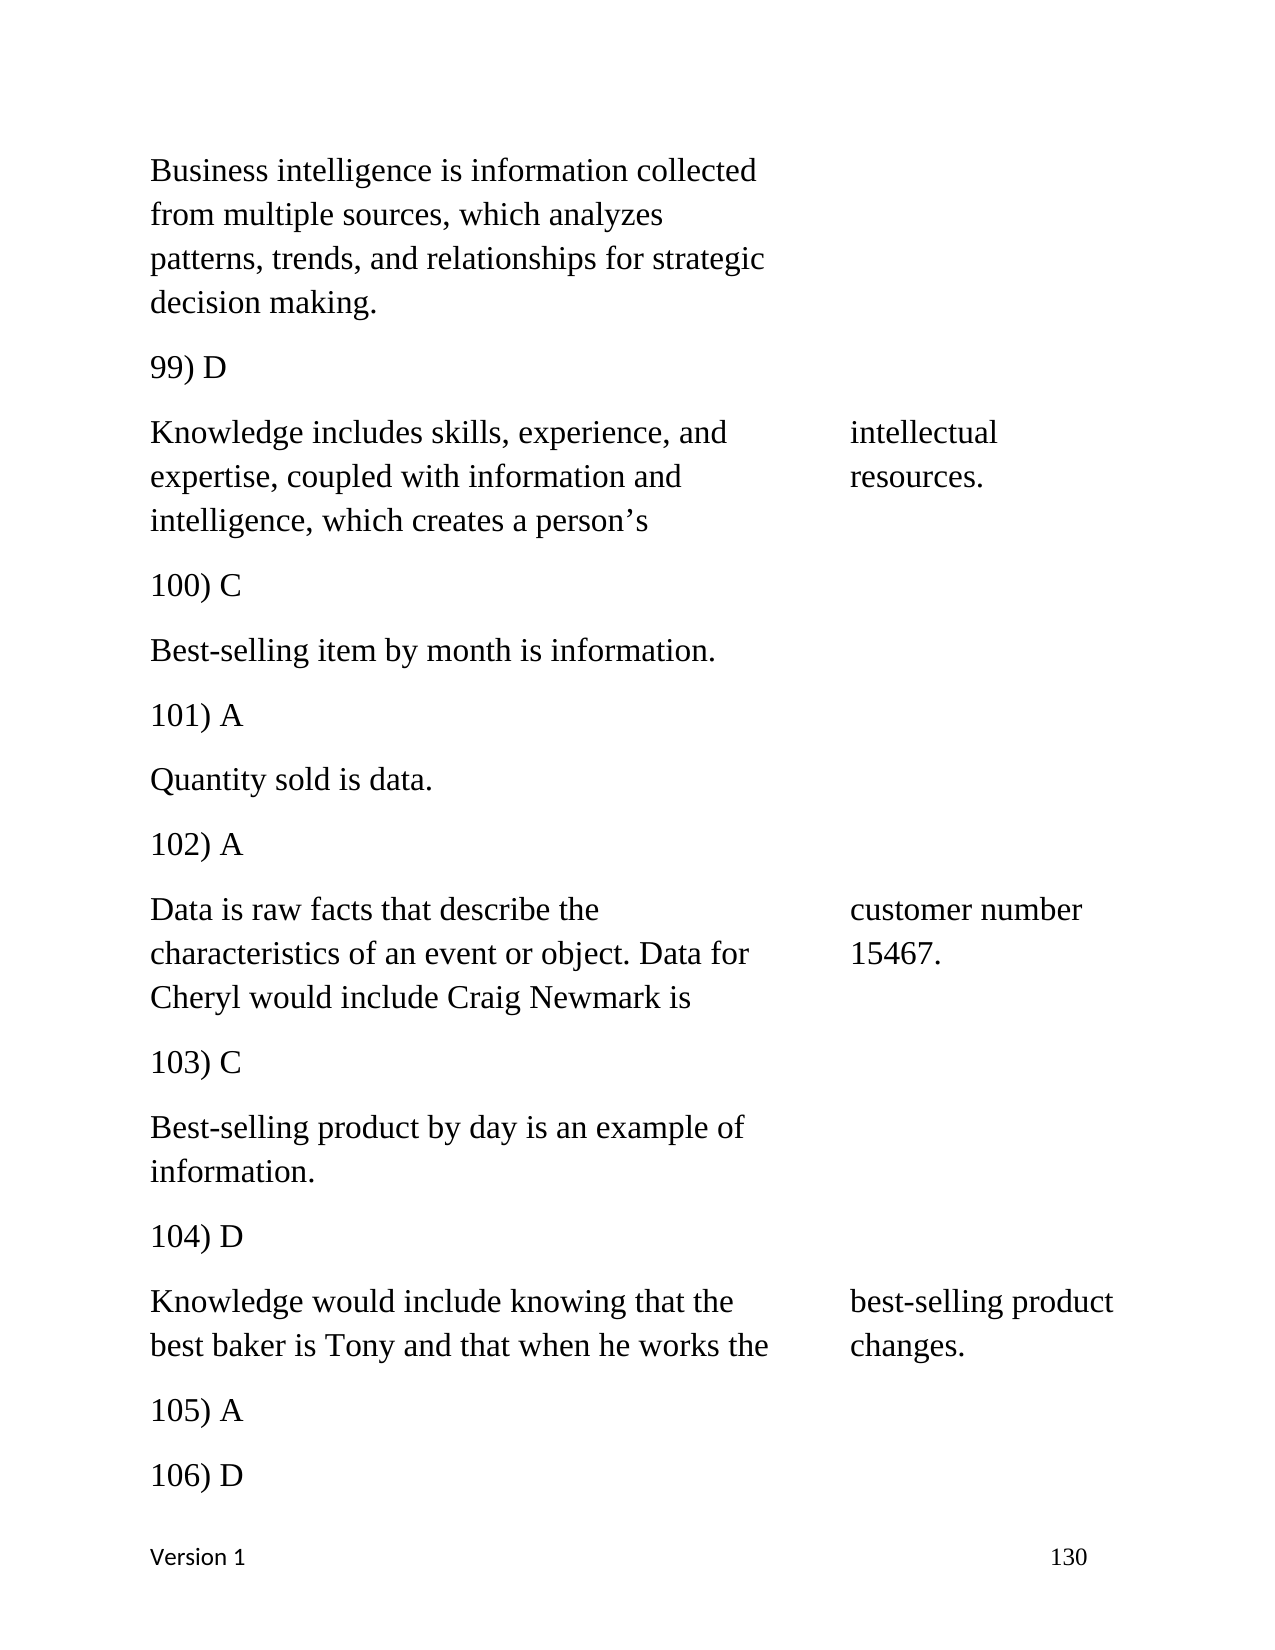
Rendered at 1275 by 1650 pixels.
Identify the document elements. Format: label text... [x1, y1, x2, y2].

text Business intelligence is information collected from multiple sources, which analyzes patterns, trends, and relationships for strategic decision making. [150, 150, 775, 321]
text 105) A [150, 1390, 775, 1428]
text 106) D [150, 1455, 775, 1493]
text 99) D [150, 347, 775, 385]
text Quantity sold is data. [150, 760, 775, 798]
text Knowledge would include knowing that the best baker is Tony and that when he works the best-selling product changes. [150, 1281, 775, 1364]
text 104) D [150, 1216, 775, 1255]
text Knowledge would include knowing that the best baker is Tony and that when he works the best-selling product changes. [850, 1281, 1125, 1364]
text Data is raw facts that describe the characteristics of an event or object. Data for Cheryl would include Craig Newmark is customer number 15467. [850, 889, 1125, 972]
text 103) C [150, 1042, 775, 1081]
text 101) A [150, 695, 775, 733]
text 100) C [150, 565, 775, 603]
text Knowledge includes skills, experience, and expertise, coupled with information and intelligence, which creates a person’s intellectual resources. [150, 412, 775, 538]
text Best-selling item by month is information. [150, 630, 775, 668]
text Best-selling product by day is an example of information. [150, 1107, 775, 1190]
text Data is raw facts that describe the characteristics of an event or object. Data for Cheryl would include Craig Newmark is customer number 15467. [150, 889, 775, 1016]
text 102) A [150, 824, 775, 863]
text Knowledge includes skills, experience, and expertise, coupled with information and intelligence, which creates a person’s intellectual resources. [850, 412, 1125, 494]
